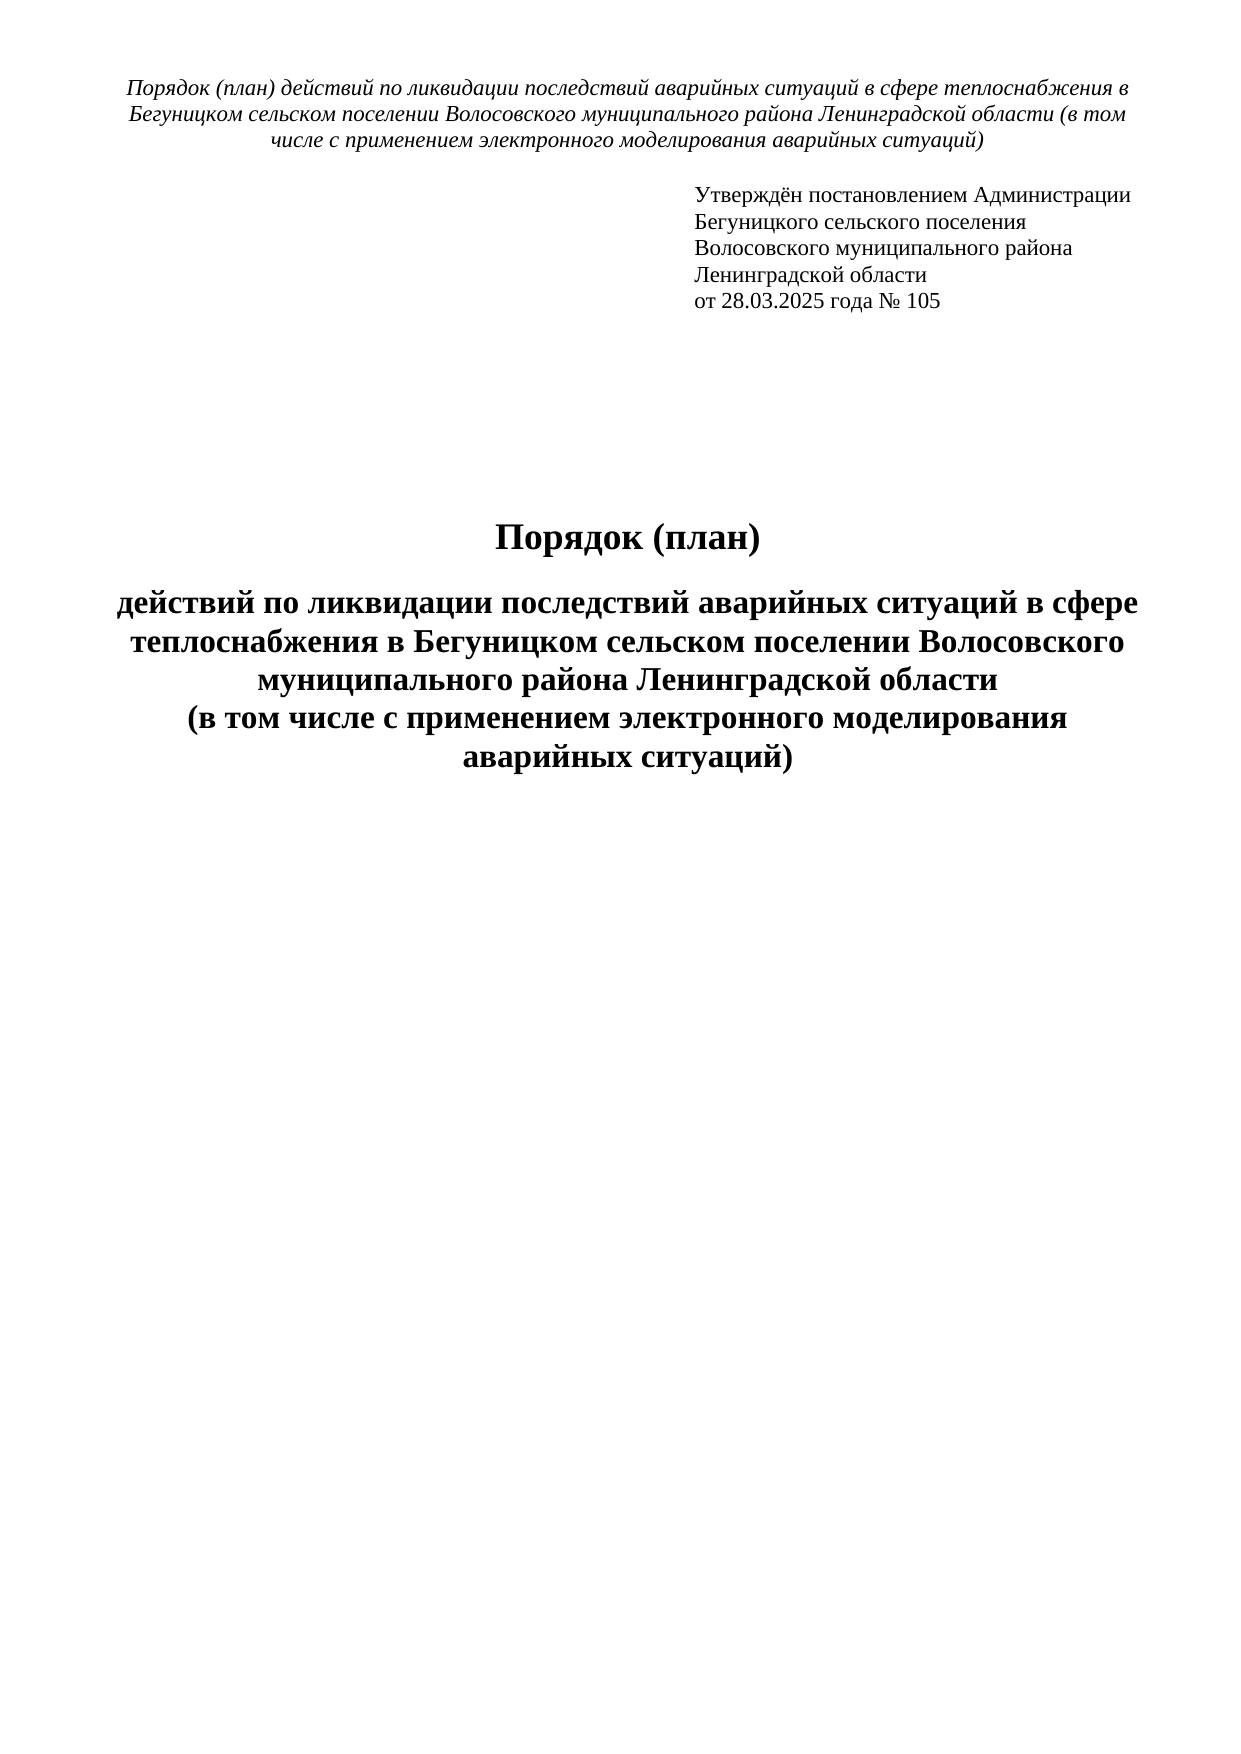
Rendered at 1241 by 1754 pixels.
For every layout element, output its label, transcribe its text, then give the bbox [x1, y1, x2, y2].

text Утверждён постановлением Администрации Бегуницкого сельского поселения Волосовского муниципального района Ленинградской области [694, 182, 1152, 287]
text (в том числе с применением электронного моделирования аварийных ситуаций) [103, 698, 1152, 774]
text Порядок (план) [103, 514, 1152, 558]
text от 28.03.2025 года № 105 [694, 287, 1152, 313]
text действий по ликвидации последствий аварийных ситуаций в сфере теплоснабжения в Бегуницком сельском поселении Волосовского муниципального района Ленинградской области [103, 583, 1152, 698]
